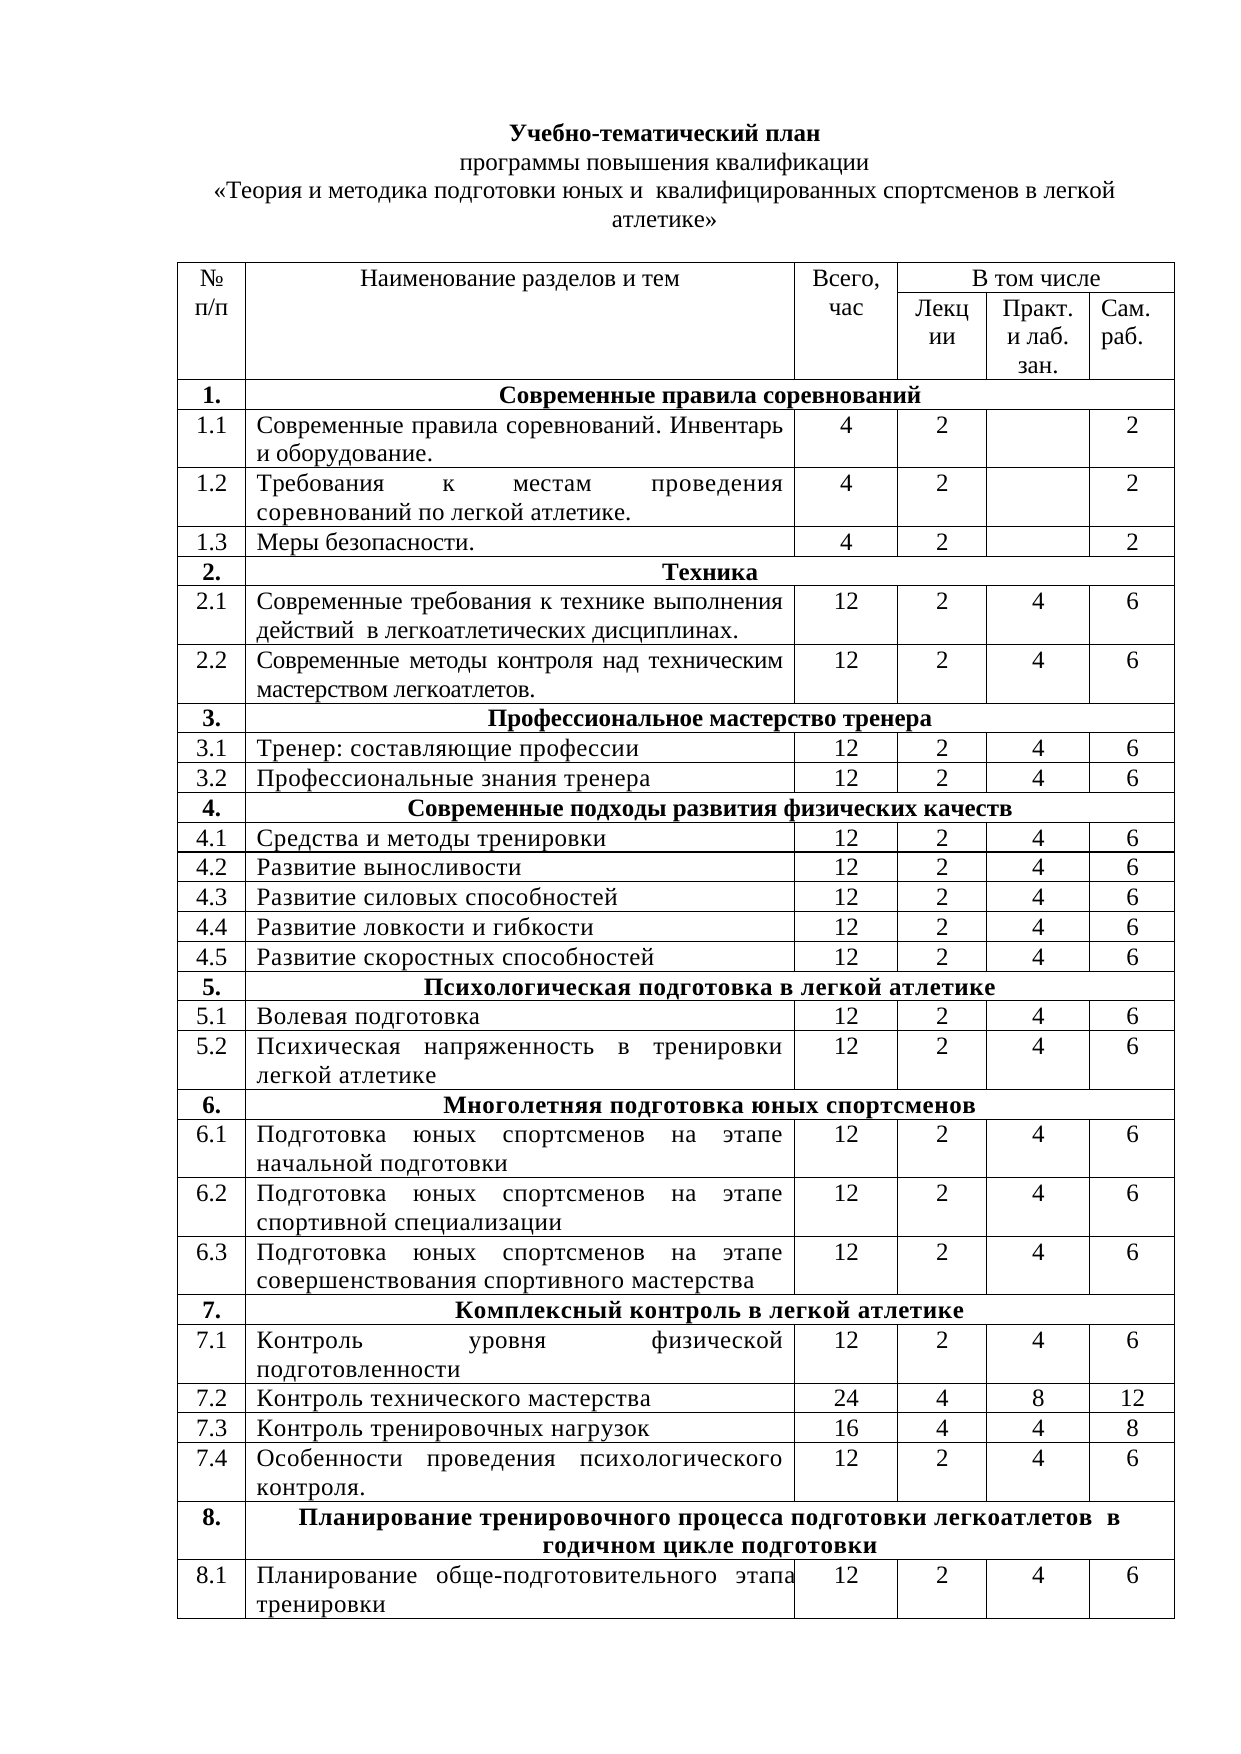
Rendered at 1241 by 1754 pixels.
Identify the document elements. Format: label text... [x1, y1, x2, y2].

table_cell 6.3 [178, 1237, 245, 1294]
table_cell 6. [178, 1090, 245, 1118]
table_cell 7.2 [178, 1384, 245, 1412]
table_cell 24 [795, 1384, 897, 1412]
table_cell Особенности проведения психологического контроля. [246, 1443, 794, 1501]
table_cell 12 [795, 853, 897, 881]
table_cell 1.1 [178, 410, 245, 467]
table_cell 4 [795, 410, 897, 467]
table_cell 4 [987, 1120, 1089, 1177]
table_cell Меры безопасности. [246, 527, 794, 556]
table_cell 6 [1090, 882, 1174, 911]
table_cell 7. [178, 1295, 245, 1324]
table_cell 5.1 [178, 1001, 245, 1030]
table_header Всего, час [795, 263, 897, 379]
table_cell 12 [795, 1120, 897, 1177]
table_cell Развитие ловкости и гибкости [246, 912, 794, 941]
table_cell [987, 527, 1089, 556]
table_cell 2 [898, 882, 986, 911]
table_cell Подготовка юных спортсменов на этапе совершенствования спортивного мастерства [246, 1237, 794, 1294]
table_cell 4 [898, 1413, 986, 1442]
table_cell Требования к местам проведения соревнований по легкой атлетике. [246, 468, 794, 526]
table_cell 4 [987, 1001, 1089, 1030]
table_cell 2 [898, 853, 986, 881]
table_cell 4 [987, 1443, 1089, 1501]
table_cell 3.1 [178, 733, 245, 762]
table_cell 7.4 [178, 1443, 245, 1501]
table_cell 12 [795, 942, 897, 971]
table_cell 6 [1090, 1560, 1174, 1618]
table_cell 4 [987, 1237, 1089, 1294]
table_cell 6 [1090, 733, 1174, 762]
table_cell 2 [898, 942, 986, 971]
table_cell 4.1 [178, 823, 245, 851]
table_cell 7.1 [178, 1325, 245, 1382]
table_cell 2 [898, 733, 986, 762]
table_cell 6 [1090, 1325, 1174, 1382]
table_cell 4.5 [178, 942, 245, 971]
table_cell Контроль уровня физической подготовленности [246, 1325, 794, 1382]
table_cell 12 [795, 733, 897, 762]
table_cell 2 [898, 527, 986, 556]
table_cell Лекции [898, 293, 986, 379]
table_cell 4.2 [178, 853, 245, 881]
text Учебно-тематический план [177, 118, 1152, 147]
table_cell 12 [1090, 1384, 1174, 1412]
table_cell 8. [178, 1502, 245, 1559]
text «Теория и методика подготовки юных и квалифицированных спортсменов в легкой атлетике» [177, 176, 1152, 233]
table_cell 16 [795, 1413, 897, 1442]
table_cell [987, 410, 1089, 467]
table_cell 2 [898, 1031, 986, 1089]
table_cell 2. [178, 557, 245, 585]
table_cell 2 [1090, 410, 1174, 467]
table_cell 12 [795, 1031, 897, 1089]
table_cell Развитие силовых способностей [246, 882, 794, 911]
table_cell 6 [1090, 1120, 1174, 1177]
table_cell 2 [898, 1178, 986, 1236]
table_cell 12 [795, 645, 897, 702]
table_cell Контроль технического мастерства [246, 1384, 794, 1412]
table_cell 4 [795, 527, 897, 556]
table_cell 1. [178, 380, 245, 409]
table_cell 12 [795, 882, 897, 911]
table_cell 12 [795, 1443, 897, 1501]
table_cell 2.2 [178, 645, 245, 702]
table_cell Современные подходы развития физических качеств [246, 793, 1174, 822]
table_cell Планирование обще-подготовительного этапа тренировки [246, 1560, 794, 1618]
table_cell 3. [178, 704, 245, 732]
table_cell 4 [987, 912, 1089, 941]
table_cell 6 [1090, 1178, 1174, 1236]
table_cell 2 [898, 586, 986, 644]
table_cell 2 [898, 763, 986, 792]
table_cell 1.2 [178, 468, 245, 526]
table_cell Средства и методы тренировки [246, 823, 794, 851]
table_cell 8 [1090, 1413, 1174, 1442]
table_cell Психологическая подготовка в легкой атлетике [246, 972, 1174, 1000]
table_cell [987, 468, 1089, 526]
table_cell 2 [1090, 527, 1174, 556]
table_cell 4 [987, 1325, 1089, 1382]
table_cell 6 [1090, 1031, 1174, 1089]
table_cell 6 [1090, 1001, 1174, 1030]
table_cell Комплексный контроль в легкой атлетике [246, 1295, 1174, 1324]
table_cell 6 [1090, 586, 1174, 644]
table_cell 8.1 [178, 1560, 245, 1618]
table_cell 1.3 [178, 527, 245, 556]
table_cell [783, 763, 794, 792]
table_cell 2 [898, 912, 986, 941]
table_cell 2 [898, 645, 986, 702]
table_cell 5.2 [178, 1031, 245, 1089]
table_cell Современные методы контроля над техническим мастерством легкоатлетов. [246, 645, 794, 702]
table_cell Сам. раб. [1090, 293, 1174, 379]
table_cell Практ.и лаб. зан. [987, 293, 1089, 379]
table_cell 3.2 [178, 763, 245, 792]
table_cell 4 [987, 586, 1089, 644]
table_cell 2 [898, 1001, 986, 1030]
table_cell 12 [795, 823, 897, 851]
table_cell 6 [1090, 645, 1174, 702]
table_cell Развитие скоростных способностей [246, 942, 794, 971]
table_header Наименование разделов и тем [246, 263, 794, 379]
table_cell 6 [1090, 1443, 1174, 1501]
table_cell Профессиональное мастерство тренера [246, 704, 1174, 732]
table_cell 12 [795, 586, 897, 644]
table_cell Контроль тренировочных нагрузок [246, 1413, 794, 1442]
table_cell 5. [178, 972, 245, 1000]
table_cell 12 [795, 1178, 897, 1236]
table_cell 2 [898, 1443, 986, 1501]
table_cell 2 [898, 1120, 986, 1177]
text программы повышения квалификации [177, 147, 1152, 176]
table_cell 4 [987, 1560, 1089, 1618]
table_cell 2 [1090, 468, 1174, 526]
table_cell Развитие выносливости [246, 853, 794, 881]
table_cell 6 [1090, 763, 1174, 792]
table_cell 8 [987, 1384, 1089, 1412]
table_cell Техника [246, 557, 1174, 585]
table_cell 12 [795, 912, 897, 941]
table_cell 6 [1090, 1237, 1174, 1294]
table_cell Современные требования к технике выполнения действий в легкоатлетических дисциплинах. [246, 586, 794, 644]
table_cell 4 [987, 1031, 1089, 1089]
table_cell Многолетняя подготовка юных спортсменов [246, 1090, 1174, 1118]
table_cell 6.2 [178, 1178, 245, 1236]
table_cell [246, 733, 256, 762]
table_cell 4 [987, 733, 1089, 762]
table_cell 4. [178, 793, 245, 822]
table_cell 2 [898, 1237, 986, 1294]
table_cell 4 [987, 882, 1089, 911]
table_cell 4 [987, 942, 1089, 971]
table_cell Подготовка юных спортсменов на этапе начальной подготовки [246, 1120, 794, 1177]
table_cell 4 [987, 853, 1089, 881]
table_cell 4 [987, 823, 1089, 851]
table_cell Современные правила соревнований [246, 380, 1174, 409]
table_cell 2 [898, 1325, 986, 1382]
table_cell 4.4 [178, 912, 245, 941]
table_cell 12 [795, 1001, 897, 1030]
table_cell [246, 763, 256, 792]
table_cell Психическая напряженность в тренировки легкой атлетике [246, 1031, 794, 1089]
table_cell 4.3 [178, 882, 245, 911]
table_cell 2.1 [178, 586, 245, 644]
table_cell 12 [795, 1560, 897, 1618]
table_cell Планирование тренировочного процесса подготовки легкоатлетов в годичном цикле подготовки [246, 1502, 1174, 1559]
table_cell 2 [898, 1560, 986, 1618]
table_cell 4 [987, 763, 1089, 792]
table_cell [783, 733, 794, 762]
table_cell 2 [898, 823, 986, 851]
table_cell 4 [987, 645, 1089, 702]
table_header № п/п [178, 263, 245, 379]
table_cell 12 [795, 1325, 897, 1382]
table_cell 6.1 [178, 1120, 245, 1177]
table_header В том числе [898, 263, 1174, 292]
table_cell Подготовка юных спортсменов на этапе спортивной специализации [246, 1178, 794, 1236]
table_cell 2 [898, 468, 986, 526]
table_cell 12 [795, 1237, 897, 1294]
table_cell 4 [795, 468, 897, 526]
table_cell 6 [1090, 823, 1174, 851]
table_cell 4 [898, 1384, 986, 1412]
table_cell 12 [795, 763, 897, 792]
table_cell 4 [987, 1413, 1089, 1442]
table_cell Современные правила соревнований. Инвентарь и оборудование. [246, 410, 794, 467]
table_cell 6 [1090, 912, 1174, 941]
table_cell Волевая подготовка [246, 1001, 794, 1030]
table_cell 6 [1090, 853, 1174, 881]
table_cell 6 [1090, 942, 1174, 971]
table_cell 2 [898, 410, 986, 467]
table_cell 7.3 [178, 1413, 245, 1442]
table_cell 4 [987, 1178, 1089, 1236]
